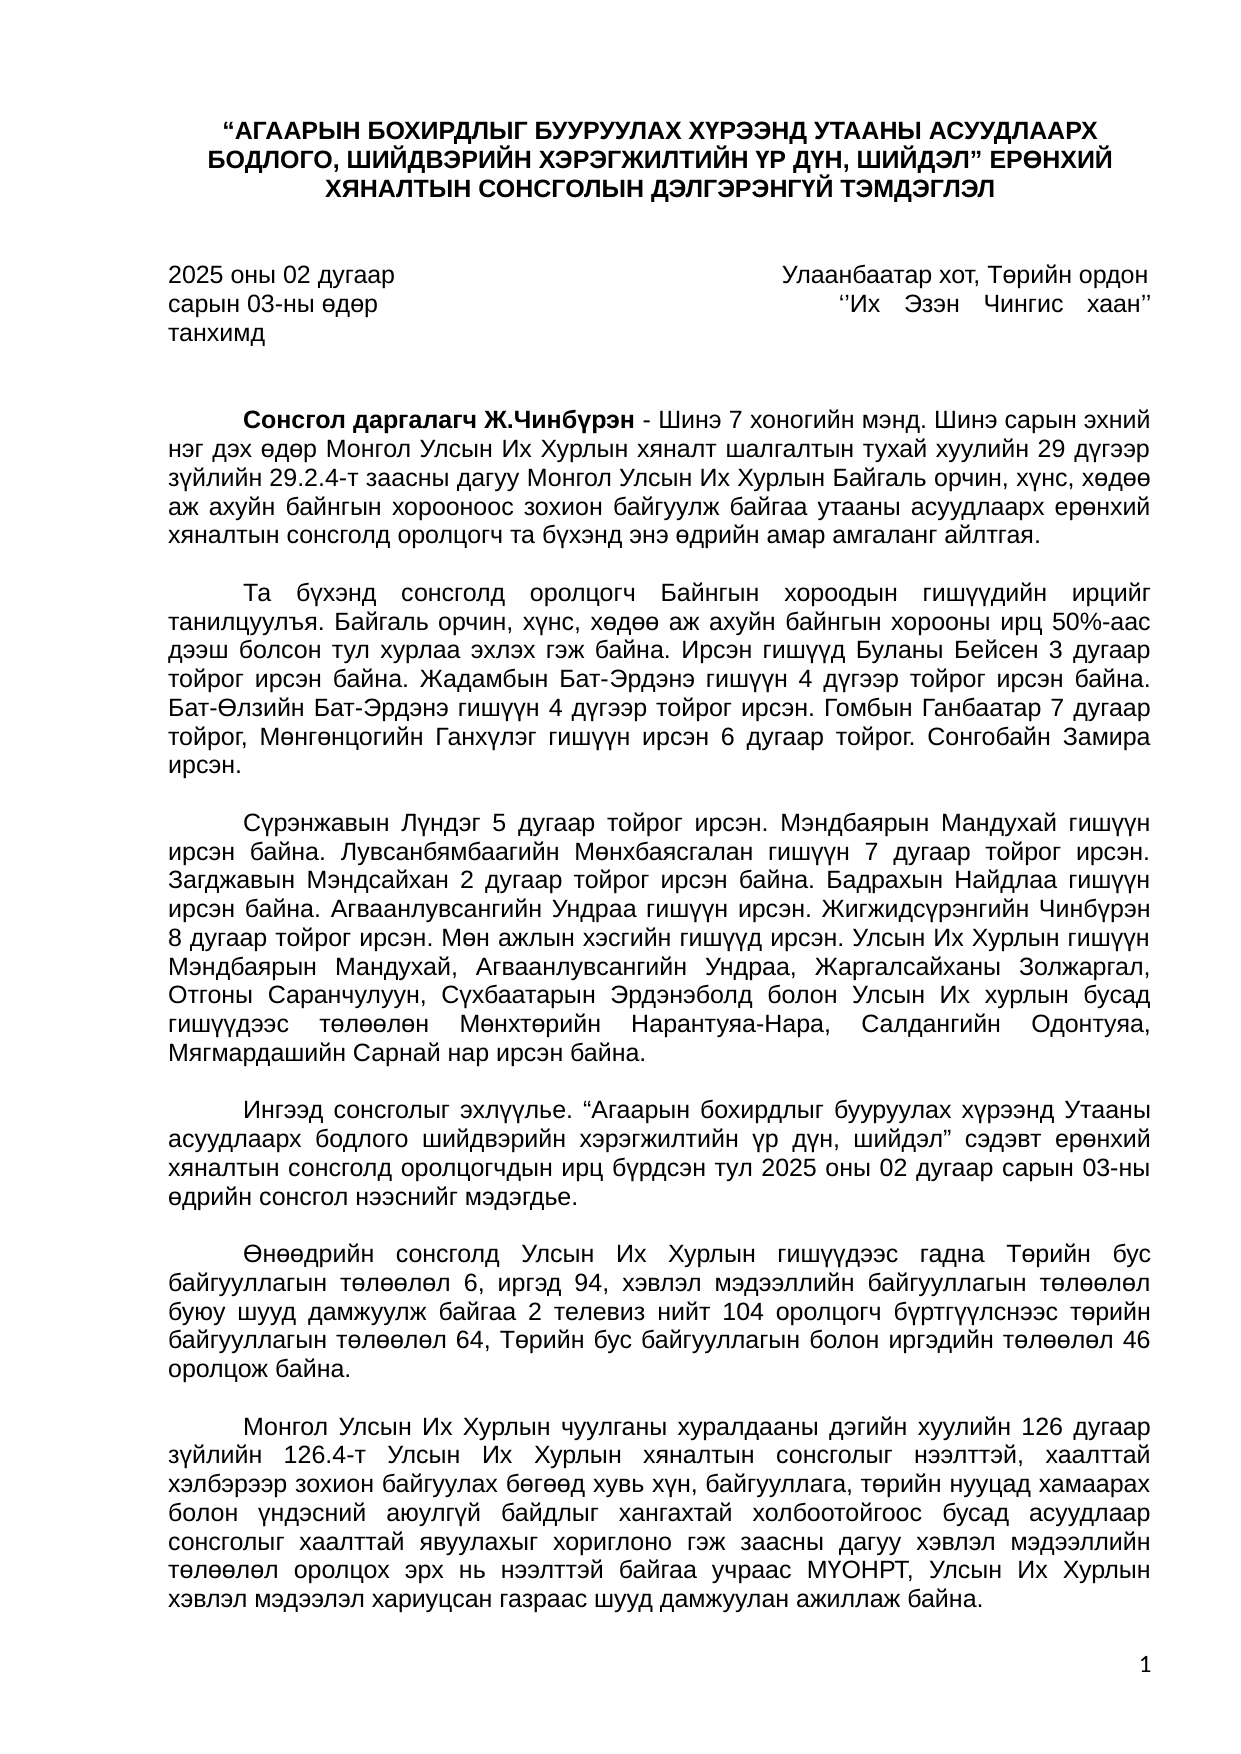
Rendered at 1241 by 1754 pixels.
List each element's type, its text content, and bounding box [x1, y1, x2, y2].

text Сонсгол даргалагч Ж.Чинбүрэн - Шинэ 7 хоногийн мэнд. Шинэ сарын эхний нэг дэх өдөр Монгол Улсын Их Хурлын хяналт шалгалтын тухай хуулийн 29 дүгээр зүйлийн 29.2.4-т заасны дагуу Монгол Улсын Их Хурлын Байгаль орчин, хүнс, хөдөө аж ахуйн байнгын хорооноос зохион байгуулж байгаа утааны асуудлаарх ерөнхий хяналтын сонсголд оролцогч та бүхэнд энэ өдрийн амар амгаланг айлтгая. [168, 406, 1152, 549]
text Та бүхэнд сонсголд оролцогч Байнгын хороодын гишүүдийн ирцийг танилцуулъя. Байгаль орчин, хүнс, хөдөө аж ахуйн байнгын хорооны ирц 50%-аас дээш болсон тул хурлаа эхлэх гэж байна. Ирсэн гишүүд Буланы Бейсен 3 дугаар тойрог ирсэн байна. Жадамбын Бат-Эрдэнэ гишүүн 4 дүгээр тойрог ирсэн байна. Бат-Өлзийн Бат-Эрдэнэ гишүүн 4 дүгээр тойрог ирсэн. Гомбын Ганбаатар 7 дугаар тойрог, Мөнгөнцогийн Ганхүлэг гишүүн ирсэн 6 дугаар тойрог. Сонгобайн Замира ирсэн. [168, 578, 1152, 779]
text 2025 оны 02 дугаар Улаанбаатар хот, Төрийн ордон [168, 260, 1152, 289]
text Ингээд сонсголыг эхлүүлье. “Агаарын бохирдлыг бууруулах хүрээнд Утааны асуудлаарх бодлого шийдвэрийн хэрэгжилтийн үр дүн, шийдэл” сэдэвт ерөнхий хяналтын сонсголд оролцогчдын ирц бүрдсэн тул 2025 оны 02 дугаар сарын 03-ны өдрийн сонсгол нээснийг мэдэгдье. [168, 1096, 1152, 1211]
text Өнөөдрийн сонсголд Улсын Их Хурлын гишүүдээс гадна Төрийн бус байгууллагын төлөөлөл 6, иргэд 94, хэвлэл мэдээллийн байгууллагын төлөөлөл буюу шууд дамжуулж байгаа 2 телевиз нийт 104 оролцогч бүртгүүлснээс төрийн байгууллагын төлөөлөл 64, Төрийн бус байгууллагын болон иргэдийн төлөөлөл 46 оролцож байна. [168, 1239, 1152, 1383]
text Монгол Улсын Их Хурлын чуулганы хуралдааны дэгийн хуулийн 126 дугаар зүйлийн 126.4-т Улсын Их Хурлын хяналтын сонсголыг нээлттэй, хаалттай хэлбэрээр зохион байгуулах бөгөөд хувь хүн, байгууллага, төрийн нууцад хамаарах болон үндэсний аюулгүй байдлыг хангахтай холбоотойгоос бусад асуудлаар сонсголыг хаалттай явуулахыг хориглоно гэж заасны дагуу хэвлэл мэдээллийн төлөөлөл оролцох эрх нь нээлттэй байгаа учраас МҮОНРТ, Улсын Их Хурлын хэвлэл мэдээлэл хариуцсан газраас шууд дамжуулан ажиллаж байна. [168, 1412, 1152, 1613]
text сарын 03-ны өдөр ‘’Их Эзэн Чингис хаан’’ танхимд [168, 289, 1152, 346]
text “АГААРЫН БОХИРДЛЫГ БУУРУУЛАХ ХҮРЭЭНД УТААНЫ АСУУДЛААРХ БОДЛОГО, ШИЙДВЭРИЙН ХЭРЭГЖИЛТИЙН ҮР ДҮН, ШИЙДЭЛ” ЕРӨНХИЙ ХЯНАЛТЫН СОНСГОЛЫН ДЭЛГЭРЭНГҮЙ ТЭМДЭГЛЭЛ [168, 116, 1152, 202]
text Сүрэнжавын Лүндэг 5 дугаар тойрог ирсэн. Мэндбаярын Мандухай гишүүн ирсэн байна. Лувсанбямбаагийн Мөнхбаясгалан гишүүн 7 дугаар тойрог ирсэн. Загджавын Мэндсайхан 2 дугаар тойрог ирсэн байна. Бадрахын Найдлаа гишүүн ирсэн байна. Агваанлувсангийн Ундраа гишүүн ирсэн. Жигжидсүрэнгийн Чинбүрэн 8 дугаар тойрог ирсэн. Мөн ажлын хэсгийн гишүүд ирсэн. Улсын Их Хурлын гишүүн Мэндбаярын Мандухай, Агваанлувсангийн Ундраа, Жаргалсайханы Золжаргал, Отгоны Саранчулуун, Сүхбаатарын Эрдэнэболд болон Улсын Их хурлын бусад гишүүдээс төлөөлөн Мөнхтөрийн Нарантуяа-Нара, Салдангийн Одонтуяа, Мягмардашийн Сарнай нар ирсэн байна. [168, 808, 1152, 1067]
